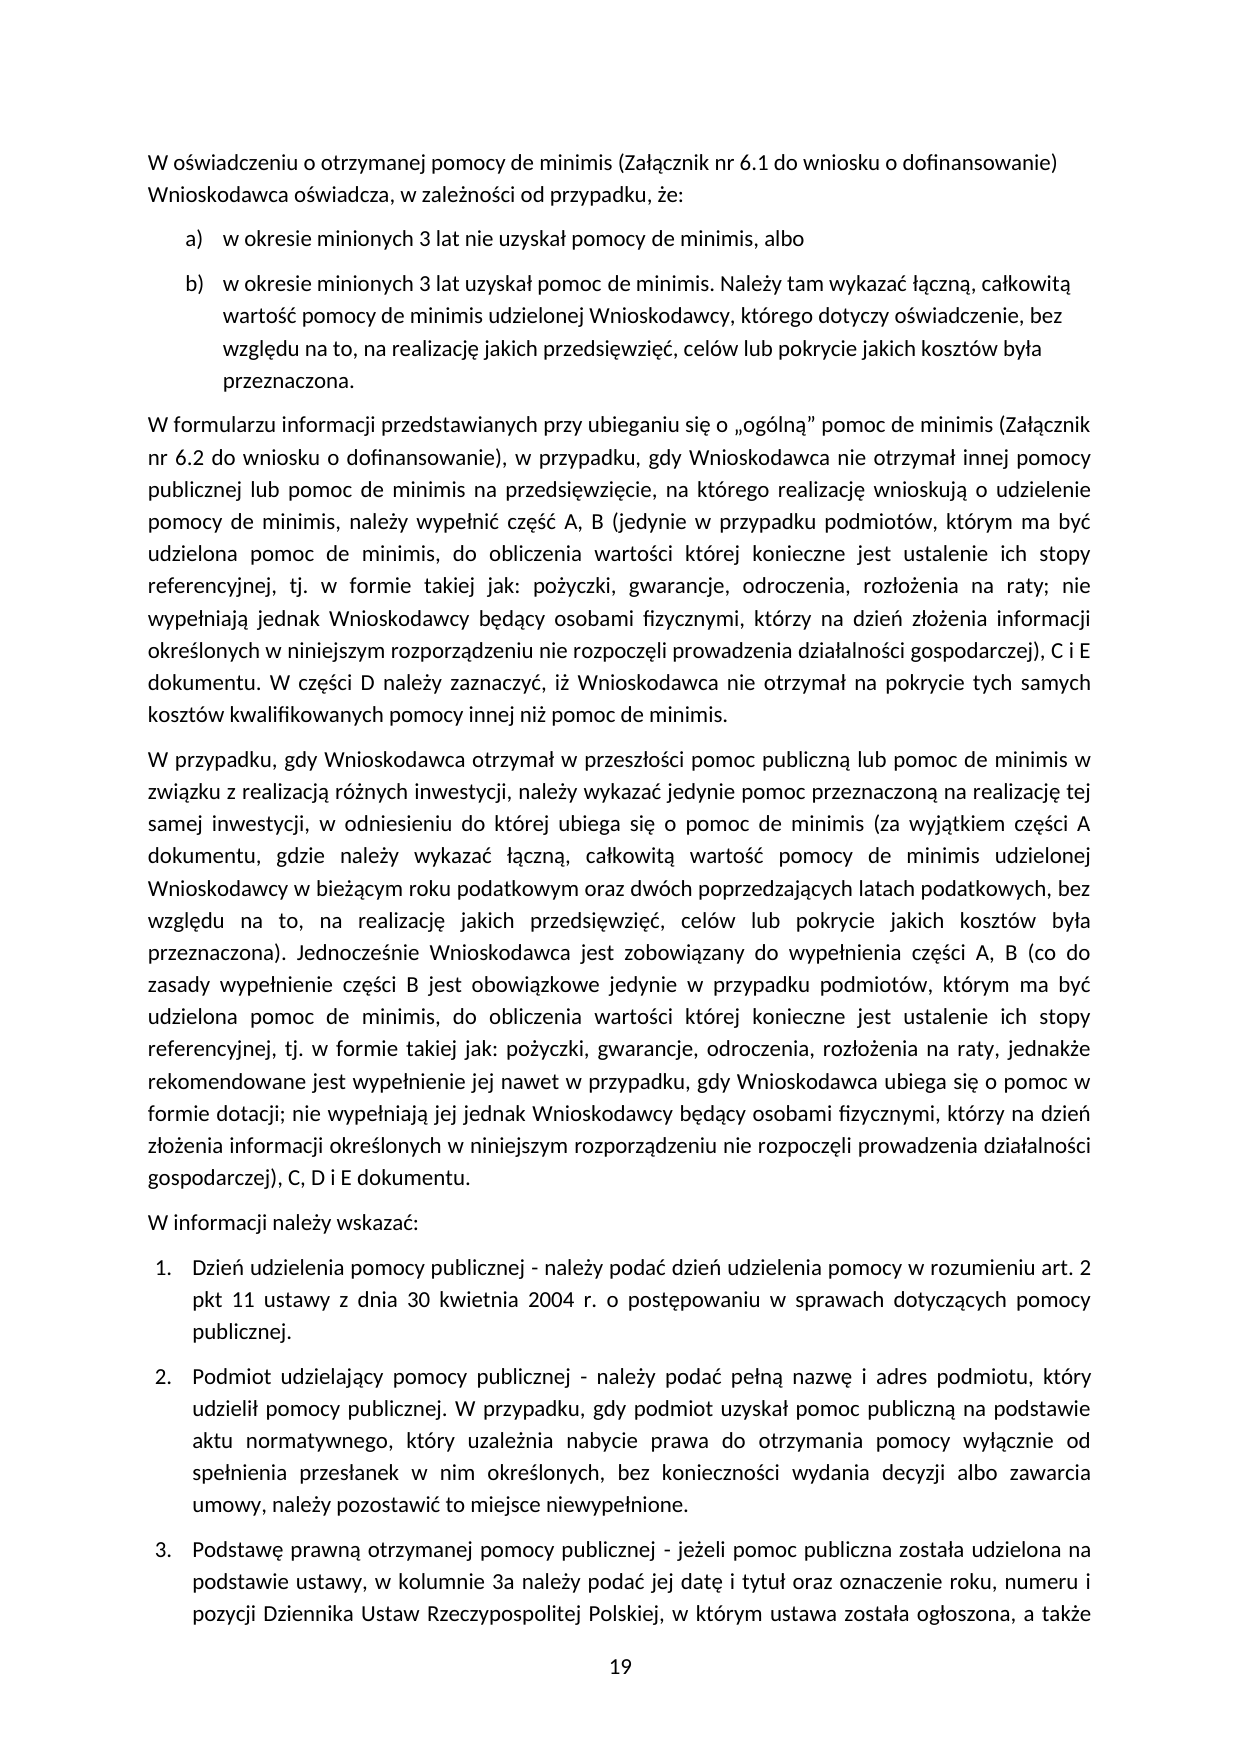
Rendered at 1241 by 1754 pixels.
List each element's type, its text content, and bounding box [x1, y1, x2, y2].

list w okresie minionych 3 lat nie uzyskał pomocy de minimis, albo [185, 224, 1095, 253]
list w okresie minionych 3 lat uzyskał pomoc de minimis. Należy tam wykazać łączną, całkowitą wartość pomocy de minimis udzielonej Wnioskodawcy, którego dotyczy oświadczenie, bez względu na to, na realizację jakich przedsięwzięć, celów lub pokrycie jakich kosztów była przeznaczona. [185, 269, 1095, 394]
text W przypadku, gdy Wnioskodawca otrzymał w przeszłości pomoc publiczną lub pomoc de minimis w związku z realizacją różnych inwestycji, należy wykazać jedynie pomoc przeznaczoną na realizację tej samej inwestycji, w odniesieniu do której ubiega się o pomoc de minimis (za wyjątkiem części A dokumentu, gdzie należy wykazać łączną, całkowitą wartość pomocy de minimis udzielonej Wnioskodawcy w bieżącym roku podatkowym oraz dwóch poprzedzających latach podatkowych, bez względu na to, na realizację jakich przedsięwzięć, celów lub pokrycie jakich kosztów była przeznaczona). Jednocześnie Wnioskodawca jest zobowiązany do wypełnienia części A, B (co do zasady wypełnienie części B jest obowiązkowe jedynie w przypadku podmiotów, którym ma być udzielona pomoc de minimis, do obliczenia wartości której konieczne jest ustalenie ich stopy referencyjnej, tj. w formie takiej jak: pożyczki, gwarancje, odroczenia, rozłożenia na raty, jednakże rekomendowane jest wypełnienie jej nawet w przypadku, gdy Wnioskodawca ubiega się o pomoc w formie dotacji; nie wypełniają jej jednak Wnioskodawcy będący osobami fizycznymi, którzy na dzień złożenia informacji określonych w niniejszym rozporządzeniu nie rozpoczęli prowadzenia działalności gospodarczej), C, D i E dokumentu. [148, 745, 1092, 1191]
list Dzień udzielenia pomocy publicznej - należy podać dzień udzielenia pomocy w rozumieniu art. 2 pkt 11 ustawy z dnia 30 kwietnia 2004 r. o postępowaniu w sprawach dotyczących pomocy publicznej. [154, 1253, 1092, 1345]
text W formularzu informacji przedstawianych przy ubieganiu się o „ogólną” pomoc de minimis (Załącznik nr 6.2 do wniosku o dofinansowanie), w przypadku, gdy Wnioskodawca nie otrzymał innej pomocy publicznej lub pomoc de minimis na przedsięwzięcie, na którego realizację wnioskują o udzielenie pomocy de minimis, należy wypełnić część A, B (jedynie w przypadku podmiotów, którym ma być udzielona pomoc de minimis, do obliczenia wartości której konieczne jest ustalenie ich stopy referencyjnej, tj. w formie takiej jak: pożyczki, gwarancje, odroczenia, rozłożenia na raty; nie wypełniają jednak Wnioskodawcy będący osobami fizycznymi, którzy na dzień złożenia informacji określonych w niniejszym rozporządzeniu nie rozpoczęli prowadzenia działalności gospodarczej), C i E dokumentu. W części D należy zaznaczyć, iż Wnioskodawca nie otrzymał na pokrycie tych samych kosztów kwalifikowanych pomocy innej niż pomoc de minimis. [148, 411, 1092, 728]
list Podmiot udzielający pomocy publicznej - należy podać pełną nazwę i adres podmiotu, który udzielił pomocy publicznej. W przypadku, gdy podmiot uzyskał pomoc publiczną na podstawie aktu normatywnego, który uzależnia nabycie prawa do otrzymania pomocy wyłącznie od spełnienia przesłanek w nim określonych, bez konieczności wydania decyzji albo zawarcia umowy, należy pozostawić to miejsce niewypełnione. [154, 1362, 1092, 1518]
text W oświadczeniu o otrzymanej pomocy de minimis (Załącznik nr 6.1 do wniosku o dofinansowanie) Wnioskodawca oświadcza, w zależności od przypadku, że: [148, 148, 1095, 208]
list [154, 1535, 1092, 1628]
list W informacji należy wskazać: [148, 1208, 1092, 1236]
